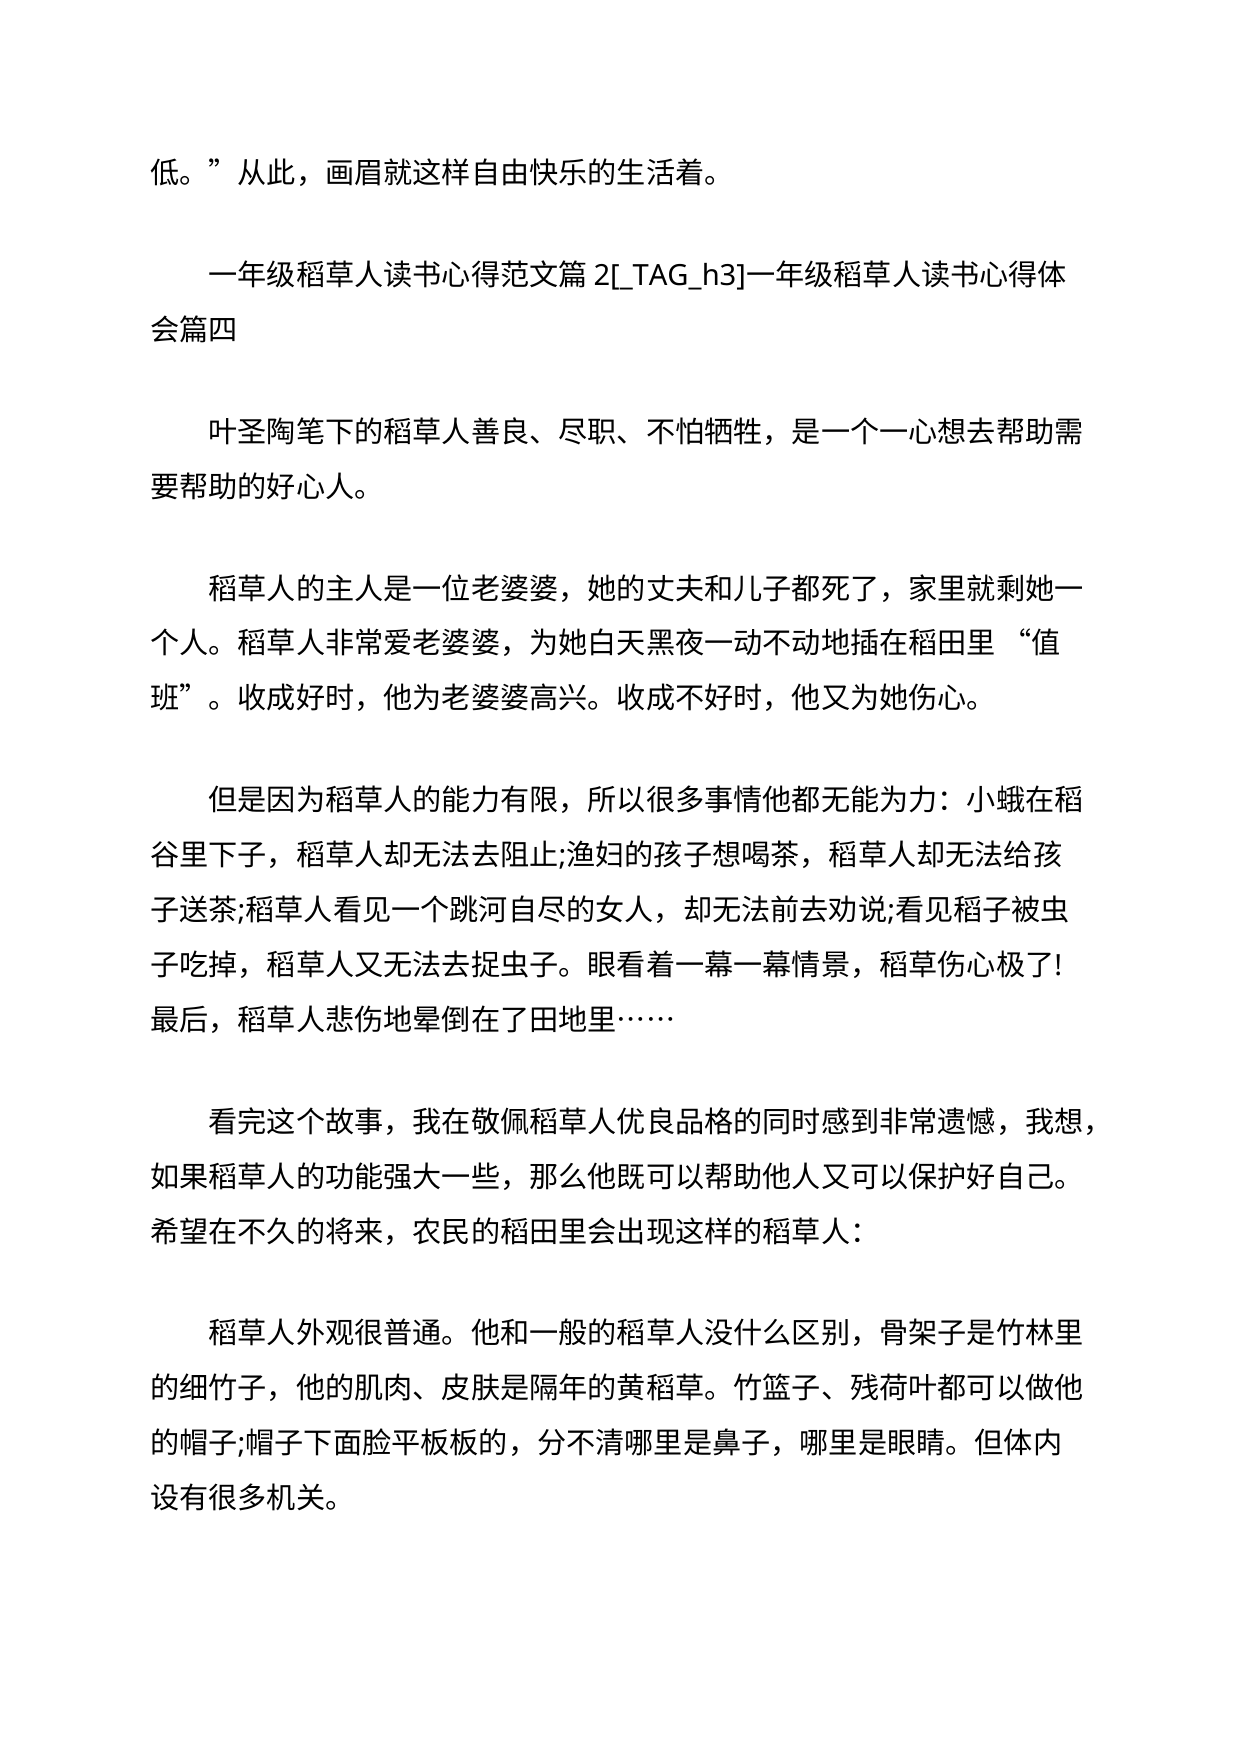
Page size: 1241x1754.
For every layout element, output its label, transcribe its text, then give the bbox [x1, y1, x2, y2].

text 稻草人的主人是一位老婆婆，她的丈夫和儿子都死了，家里就剩她一个人。稻草人非常爱老婆婆，为她白天黑夜一动不动地插在稻田里 “值班”。收成好时，他为老婆婆高兴。收成不好时，他又为她伤心。 [150, 565, 1090, 717]
text 稻草人外观很普通。他和一般的稻草人没什么区别，骨架子是竹林里的细竹子，他的肌肉、皮肤是隔年的黄稻草。竹篮子、残荷叶都可以做他的帽子;帽子下面脸平板板的，分不清哪里是鼻子，哪里是眼睛。但体内设有很多机关。 [150, 1310, 1090, 1517]
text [150, 150, 1090, 192]
text 一年级稻草人读书心得范文篇2[_TAG_h3]一年级稻草人读书心得体会篇四 [150, 252, 1090, 349]
text 但是因为稻草人的能力有限，所以很多事情他都无能为力：小蛾在稻谷里下子，稻草人却无法去阻止;渔妇的孩子想喝茶，稻草人却无法给孩子送茶;稻草人看见一个跳河自尽的女人，却无法前去劝说;看见稻子被虫子吃掉，稻草人又无法去捉虫子。眼看着一幕一幕情景，稻草伤心极了!最后，稻草人悲伤地晕倒在了田地里…… [150, 777, 1090, 1039]
text 叶圣陶笔下的稻草人善良、尽职、不怕牺牲，是一个一心想去帮助需要帮助的好心人。 [150, 408, 1090, 506]
text 看完这个故事，我在敬佩稻草人优良品格的同时感到非常遗憾，我想，如果稻草人的功能强大一些，那么他既可以帮助他人又可以保护好自己。希望在不久的将来，农民的稻田里会出现这样的稻草人： [150, 1098, 1090, 1251]
